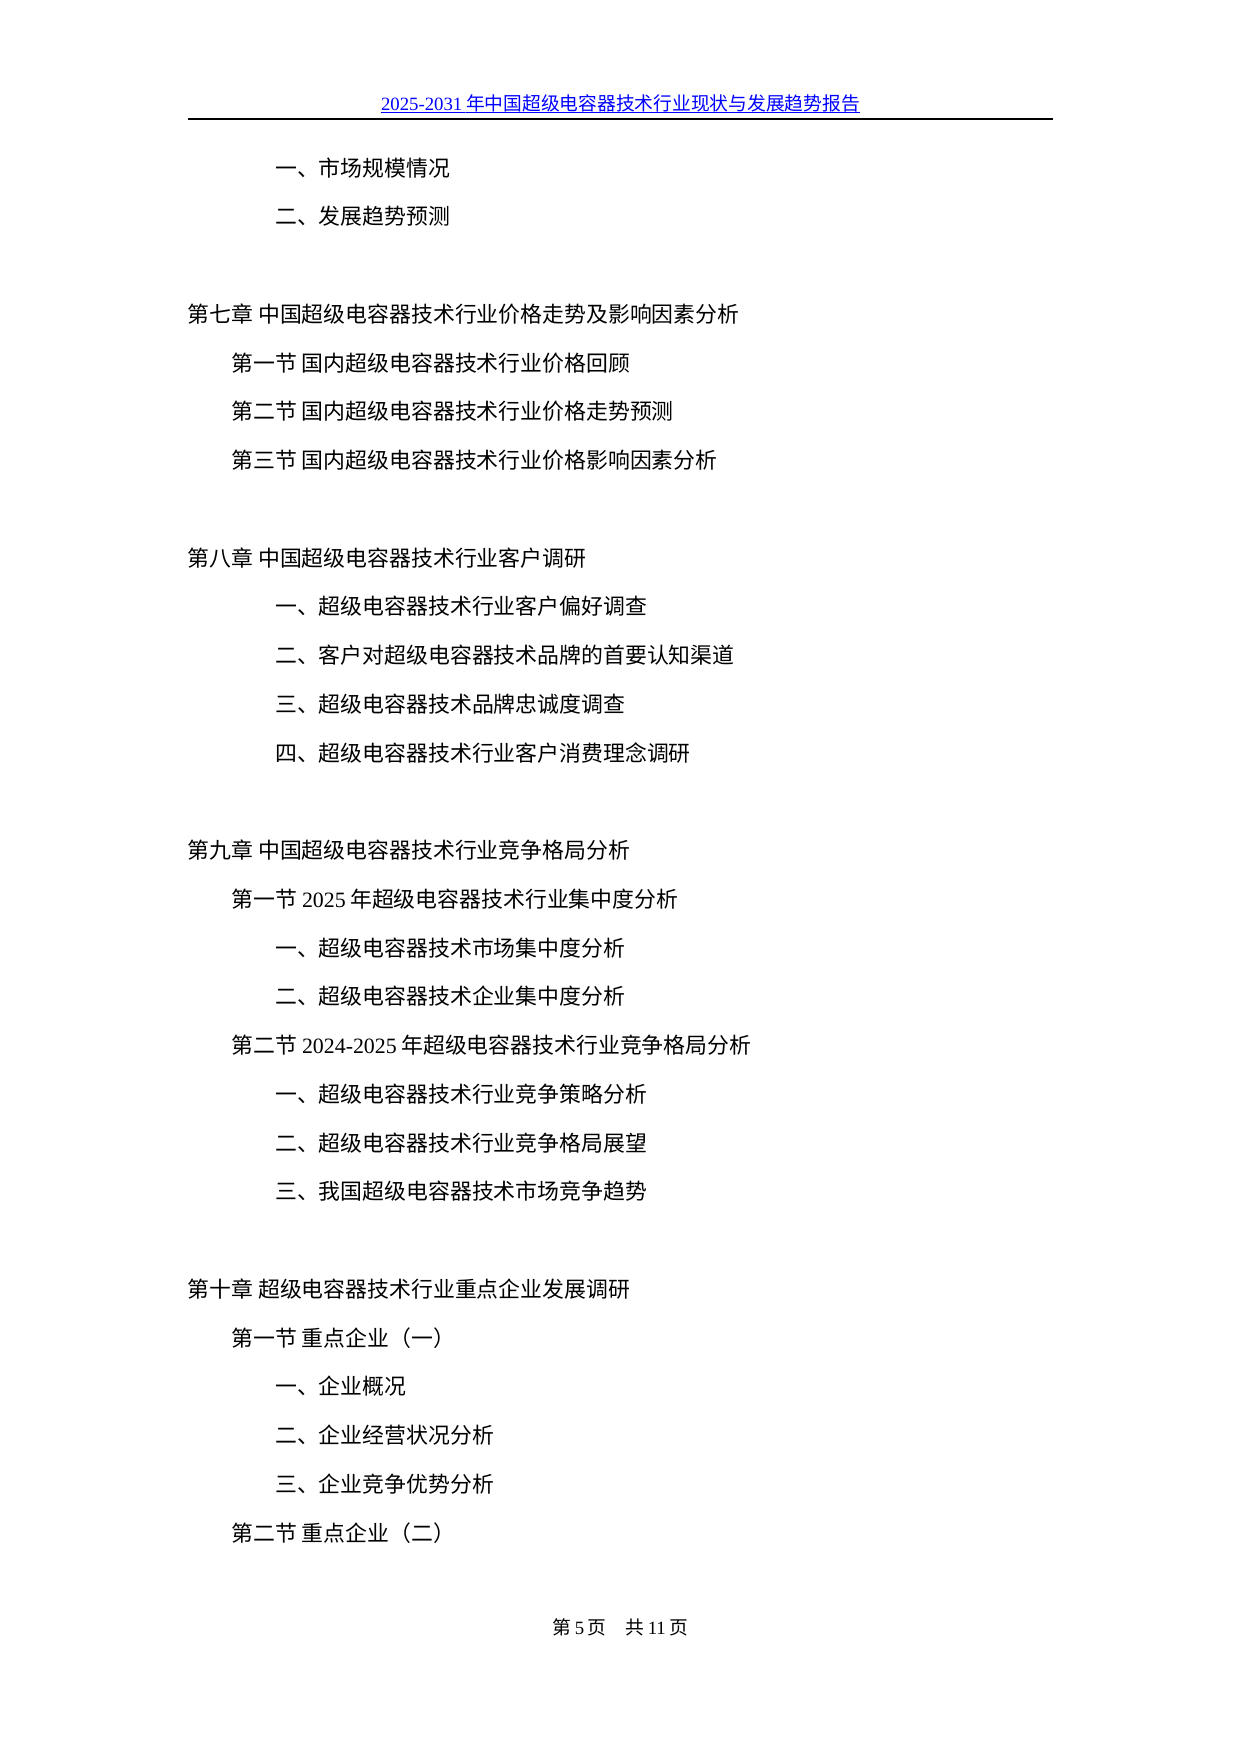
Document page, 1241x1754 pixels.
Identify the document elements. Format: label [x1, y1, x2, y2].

text [187, 150, 1053, 1548]
